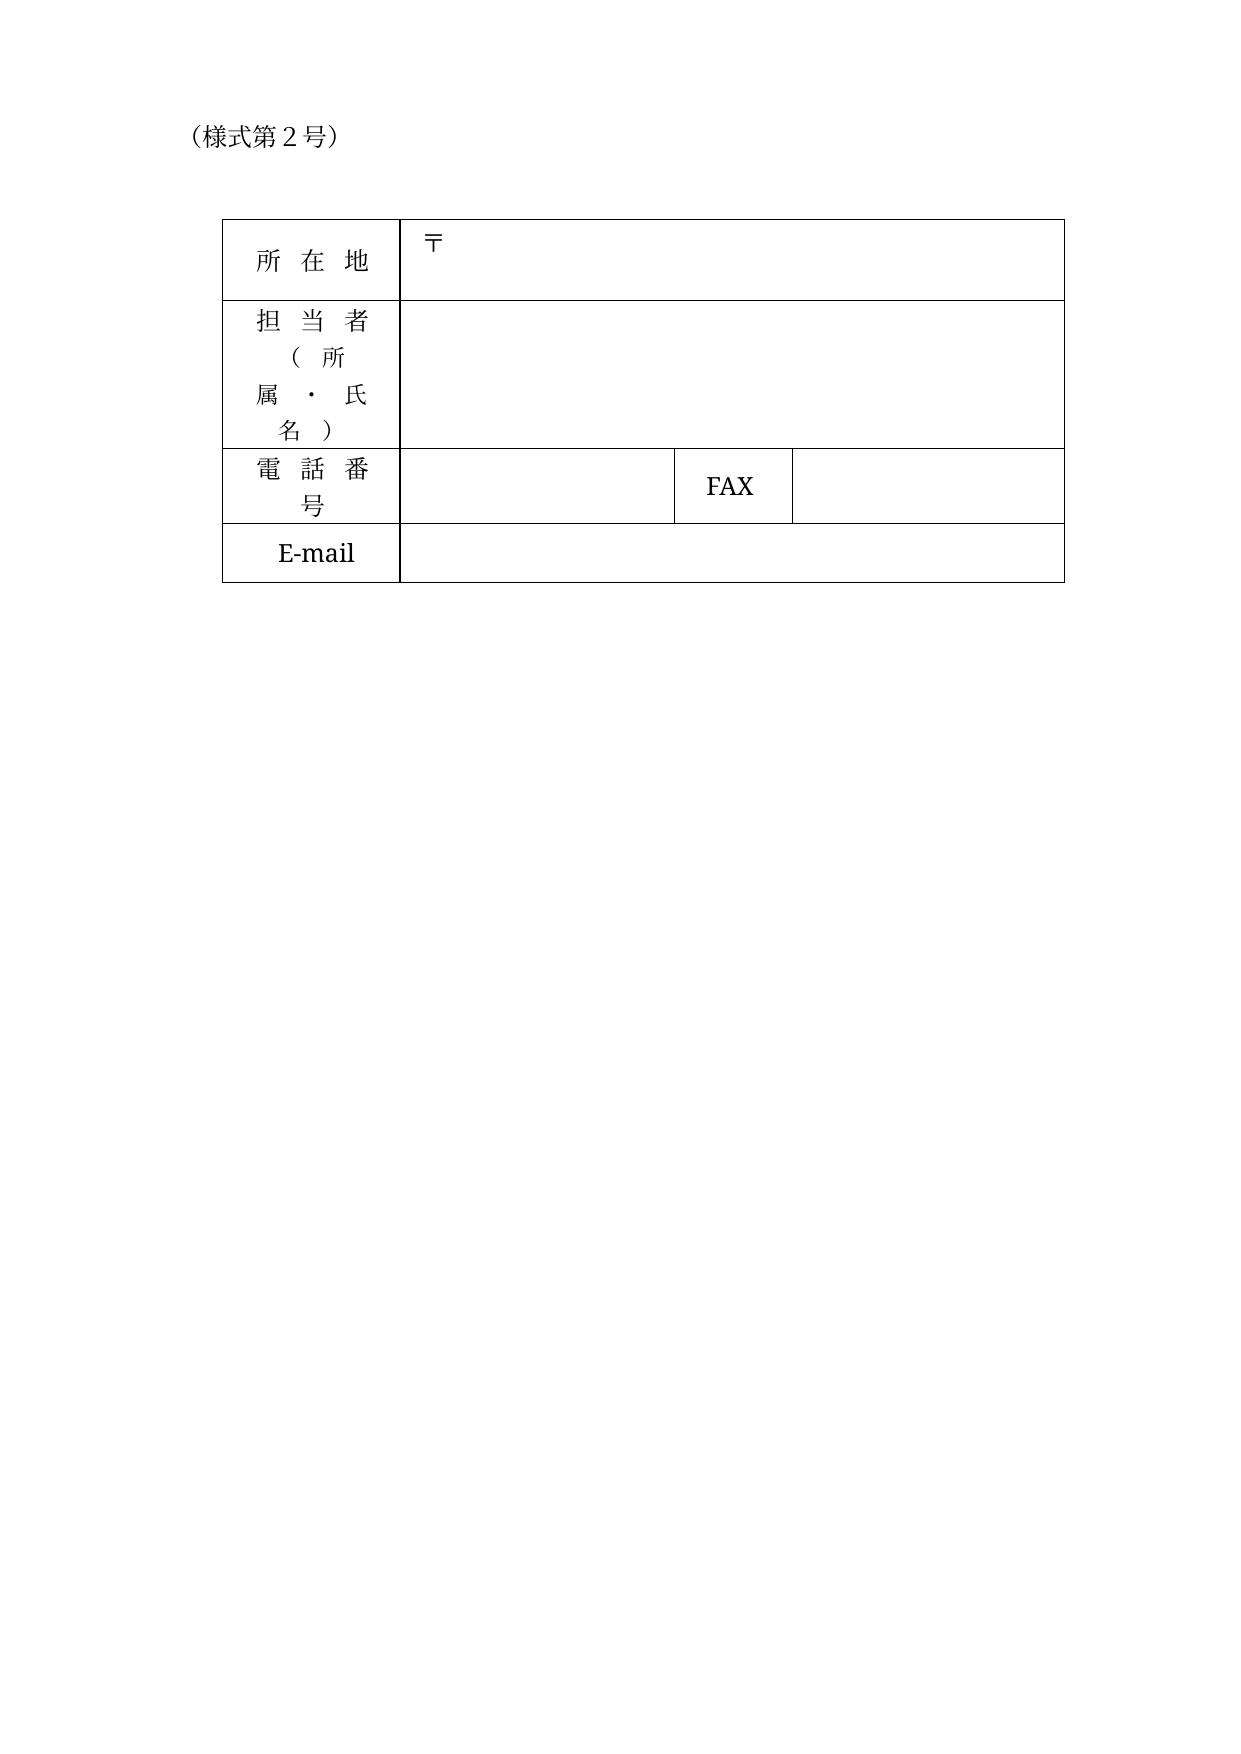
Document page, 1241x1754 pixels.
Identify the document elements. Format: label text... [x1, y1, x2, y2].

table_cell 所在地 [223, 220, 399, 300]
table_cell 担当者 （所属・氏名） [223, 301, 399, 448]
table_cell FAX [675, 449, 792, 523]
table_cell 〒 [401, 220, 1064, 300]
table_cell [401, 524, 1064, 582]
table_cell [401, 301, 1064, 448]
table_cell [401, 449, 674, 523]
table_cell 電話番号 [223, 449, 399, 523]
table_cell E-mail [223, 524, 399, 582]
table_cell [793, 449, 1064, 523]
